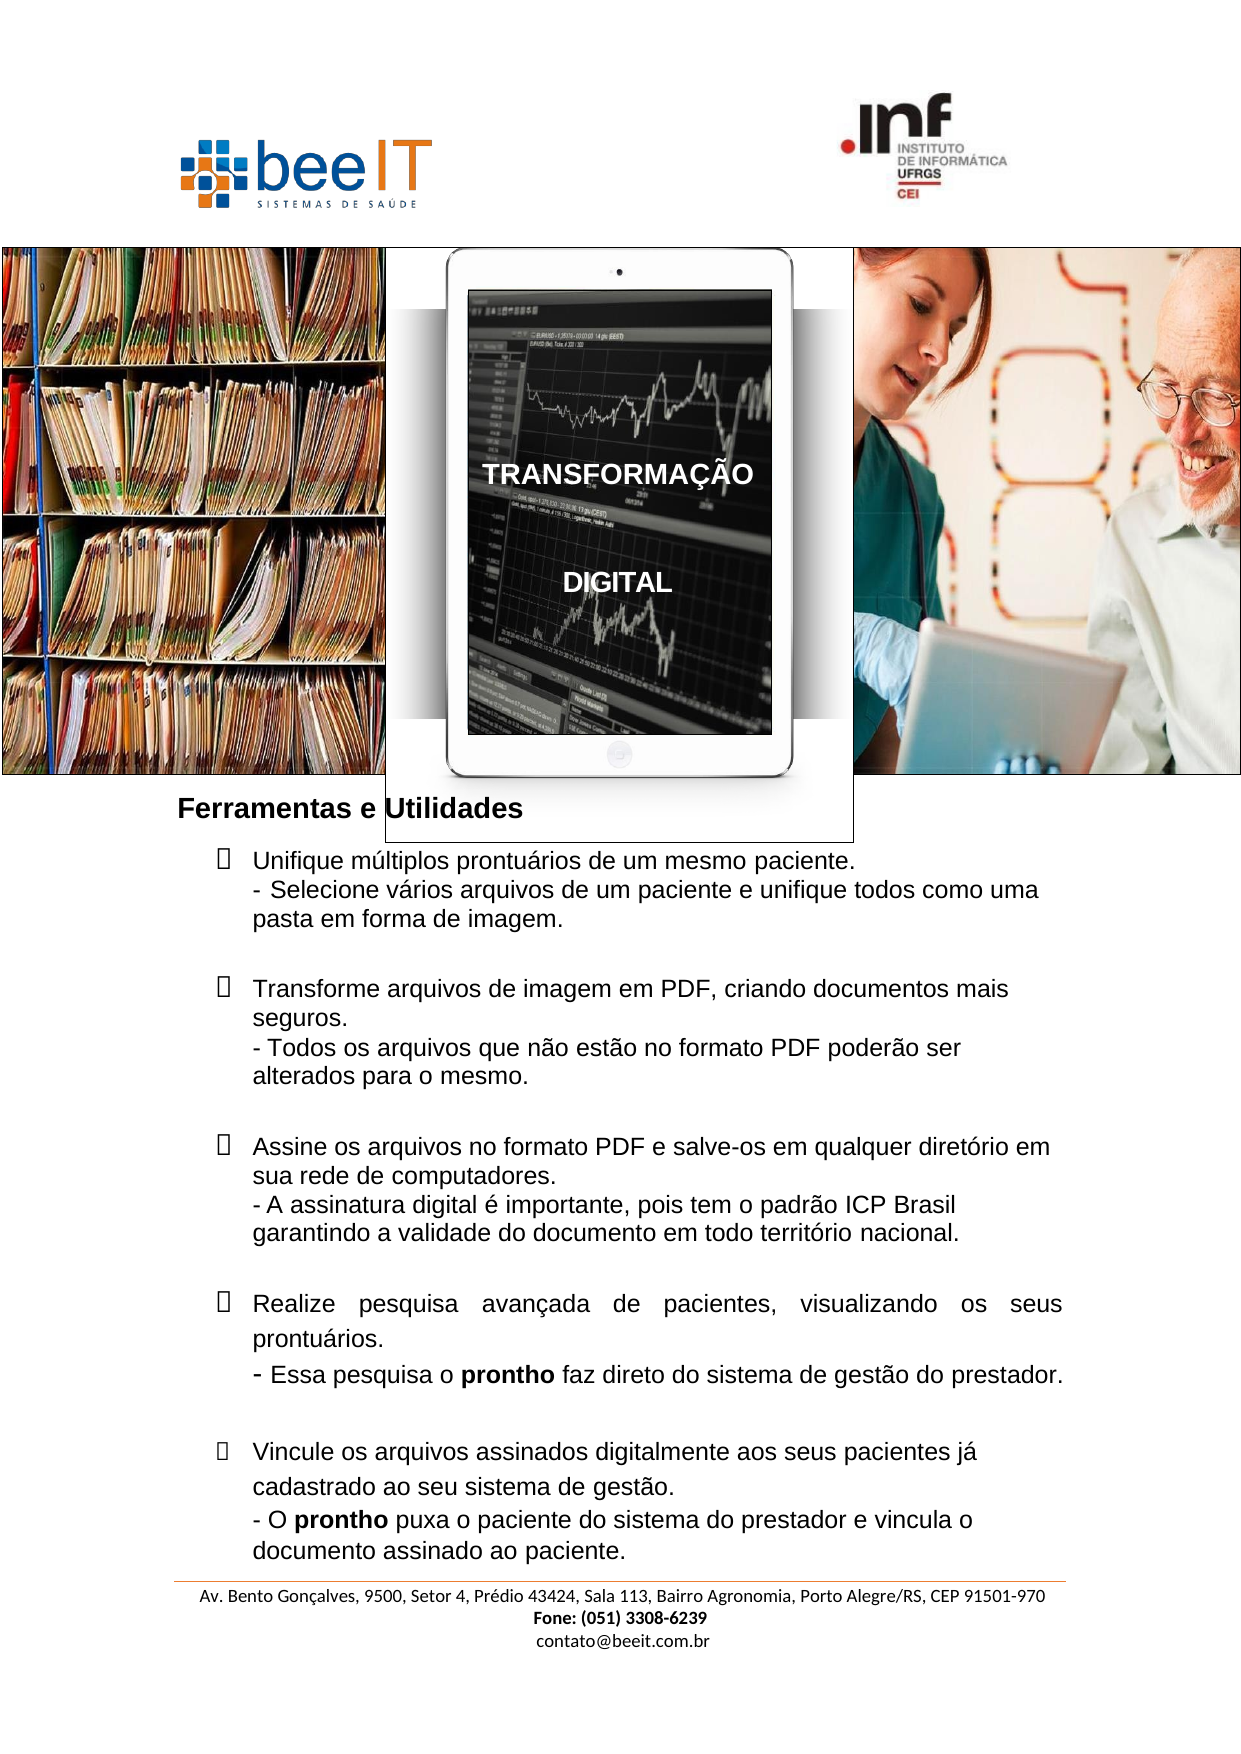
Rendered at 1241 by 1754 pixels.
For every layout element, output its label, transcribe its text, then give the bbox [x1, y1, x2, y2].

list O prontho puxa o paciente do sistema do prestador e vincula o documento assinado ao paciente. [252, 1505, 973, 1565]
list Vincule os arquivos assinados digitalmente aos seus pacientes já cadastrado ao seu sistema de gestão. [215, 1434, 1063, 1501]
list Essa pesquisa o prontho faz direto do sistema de gestão do prestador. [252, 1356, 1078, 1390]
list Unifique múltiplos prontuários de um mesmo paciente. [215, 844, 1078, 875]
picture [3, 248, 385, 774]
picture [386, 248, 853, 842]
picture [836, 90, 1012, 207]
list A assinatura digital é importante, pois tem o padrão ICP Brasil garantindo a validade do documento em todo território nacional. [252, 1191, 1063, 1247]
list Realize pesquisa avançada de pacientes, visualizando os seus prontuários. [215, 1281, 1063, 1352]
picture [854, 248, 1240, 774]
picture [177, 129, 437, 219]
list Assine os arquivos no formato PDF e salve-os em qualquer diretório em sua rede de computadores. [215, 1124, 1063, 1190]
list Todos os arquivos que não estão no formato PDF poderão ser alterados para o mesmo. [252, 1032, 1063, 1090]
list Transforme arquivos de imagem em PDF, criando documentos mais seguros. [215, 967, 1063, 1032]
list Selecione vários arquivos de um paciente e unifique todos como uma pasta em forma de imagem. [252, 875, 1062, 933]
